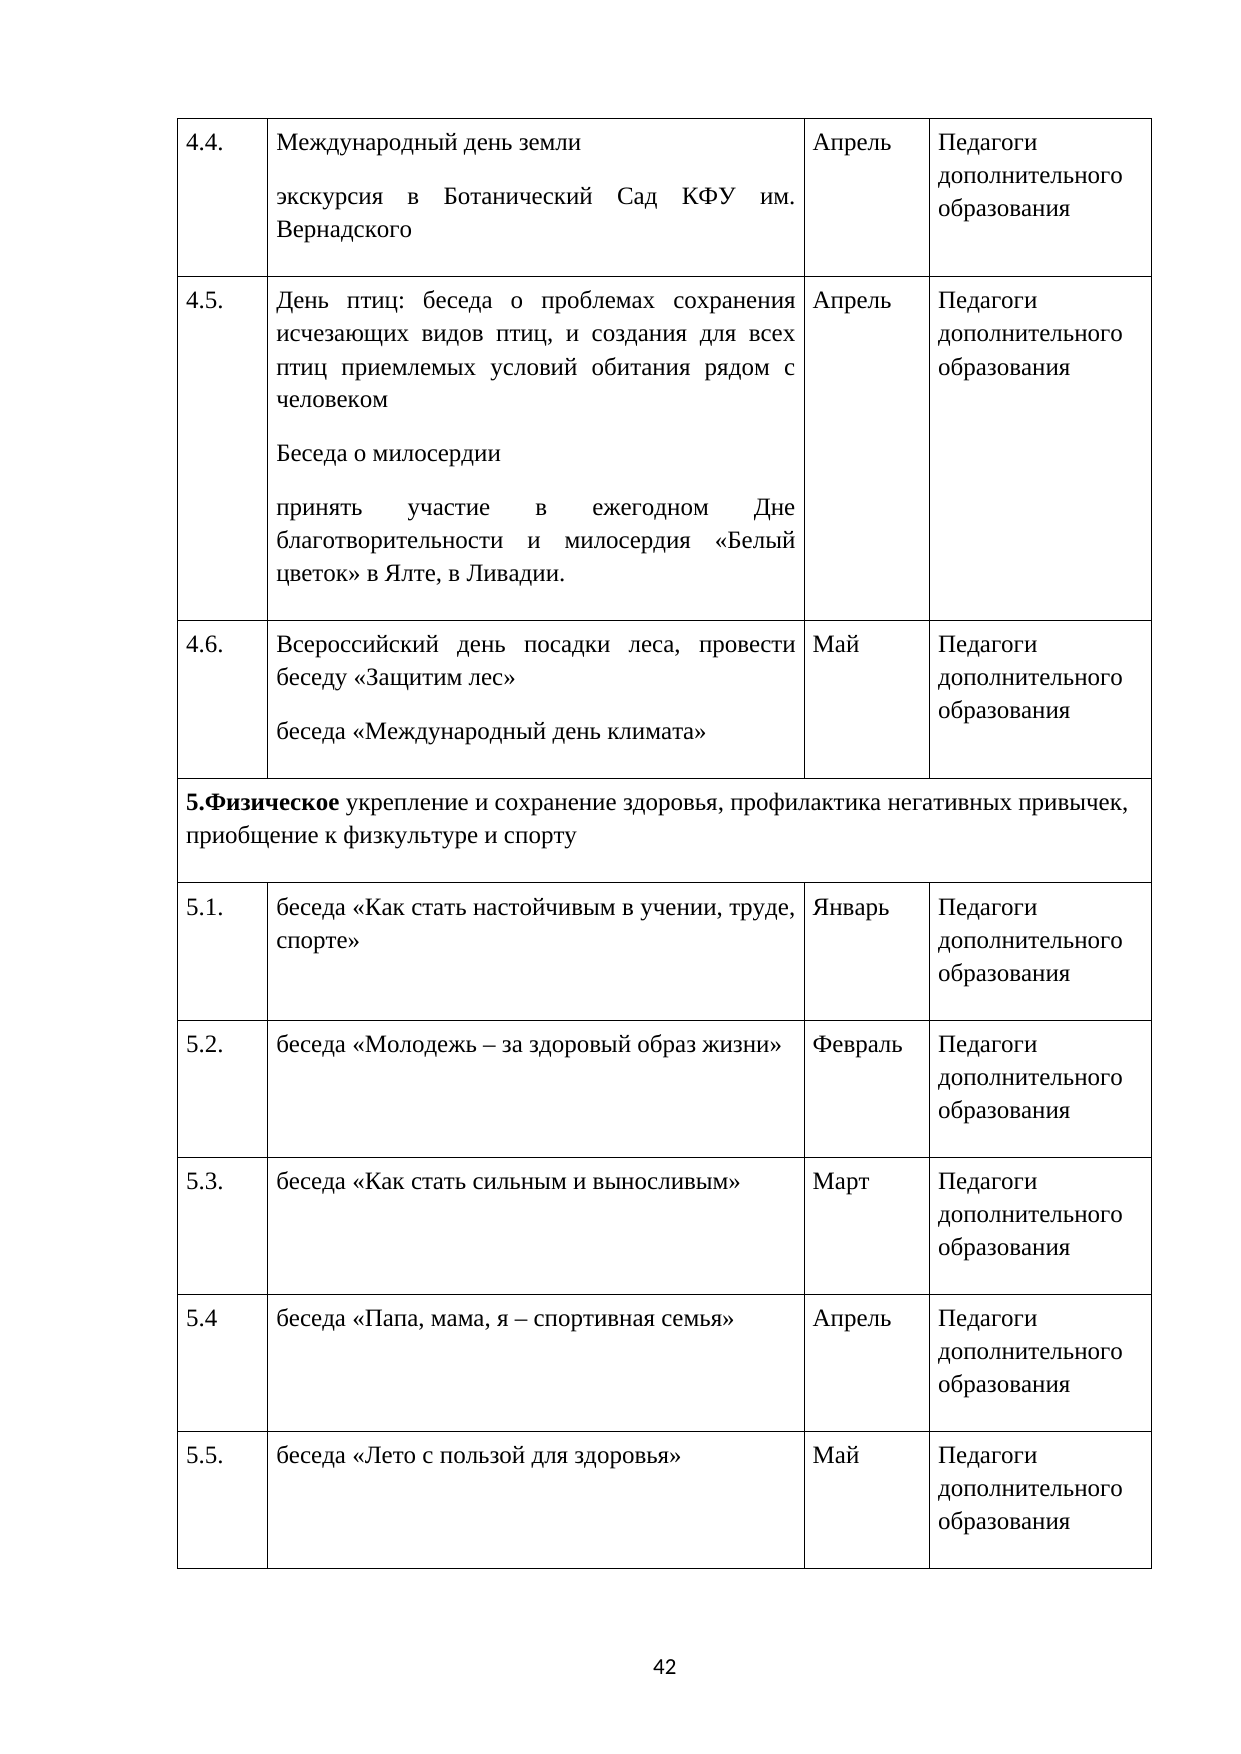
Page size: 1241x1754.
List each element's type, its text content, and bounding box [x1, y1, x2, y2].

table_cell Педагоги дополнительного образования [930, 883, 1151, 1019]
table_cell Март [805, 1158, 929, 1294]
table_cell 4.5. [178, 277, 267, 620]
table_cell беседа «Как стать настойчивым в учении, труде, спорте» [268, 883, 804, 1019]
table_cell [930, 119, 1151, 276]
table_cell Апрель [805, 277, 929, 620]
table_cell 5.3. [178, 1158, 267, 1294]
table_cell Педагоги дополнительного образования [930, 621, 1151, 778]
table_cell Педагоги дополнительного образования [930, 277, 1151, 620]
table_cell 5.Физическое укрепление и сохранение здоровья, профилактика негативных привычек, приобщение к физкультуре и спорту [178, 779, 1151, 882]
table_cell беседа «Папа, мама, я – спортивная семья» [268, 1295, 804, 1431]
table_cell Январь [805, 883, 929, 1019]
table_cell Педагоги дополнительного образования [930, 1021, 1151, 1157]
table_cell беседа «Лето с пользой для здоровья» [268, 1432, 804, 1568]
table_cell Педагоги дополнительного образования [930, 1158, 1151, 1294]
table_cell Май [805, 621, 929, 778]
table_cell Май [805, 1432, 929, 1568]
table_cell Апрель [805, 1295, 929, 1431]
table_cell Февраль [805, 1021, 929, 1157]
table_cell 5.5. [178, 1432, 267, 1568]
table_cell беседа «Молодежь – за здоровый образ жизни» [268, 1021, 804, 1157]
table_cell 4.6. [178, 621, 267, 778]
table_cell 5.2. [178, 1021, 267, 1157]
table_cell 4.4. [178, 119, 267, 276]
table_cell Международный день земли экскурсия в Ботанический Сад КФУ им. Вернадского [268, 119, 804, 276]
table_cell 5.4 [178, 1295, 267, 1431]
table_cell Апрель [805, 119, 929, 276]
table_cell Педагоги дополнительного образования [930, 1432, 1151, 1568]
table_cell 5.1. [178, 883, 267, 1019]
table_cell Всероссийский день посадки леса, провести беседу «Защитим лес» беседа «Международный день климата» [268, 621, 804, 778]
table_cell беседа «Как стать сильным и выносливым» [268, 1158, 804, 1294]
table_cell Педагоги дополнительного образования [930, 1295, 1151, 1431]
table_cell День птиц: беседа о проблемах сохранения исчезающих видов птиц, и создания для всех птиц приемлемых условий обитания рядом с человеком Беседа о милосердии принять участие в ежегодном Дне благотворительности и милосердия «Белый цветок» в Ялте, в Ливадии. [268, 277, 804, 620]
